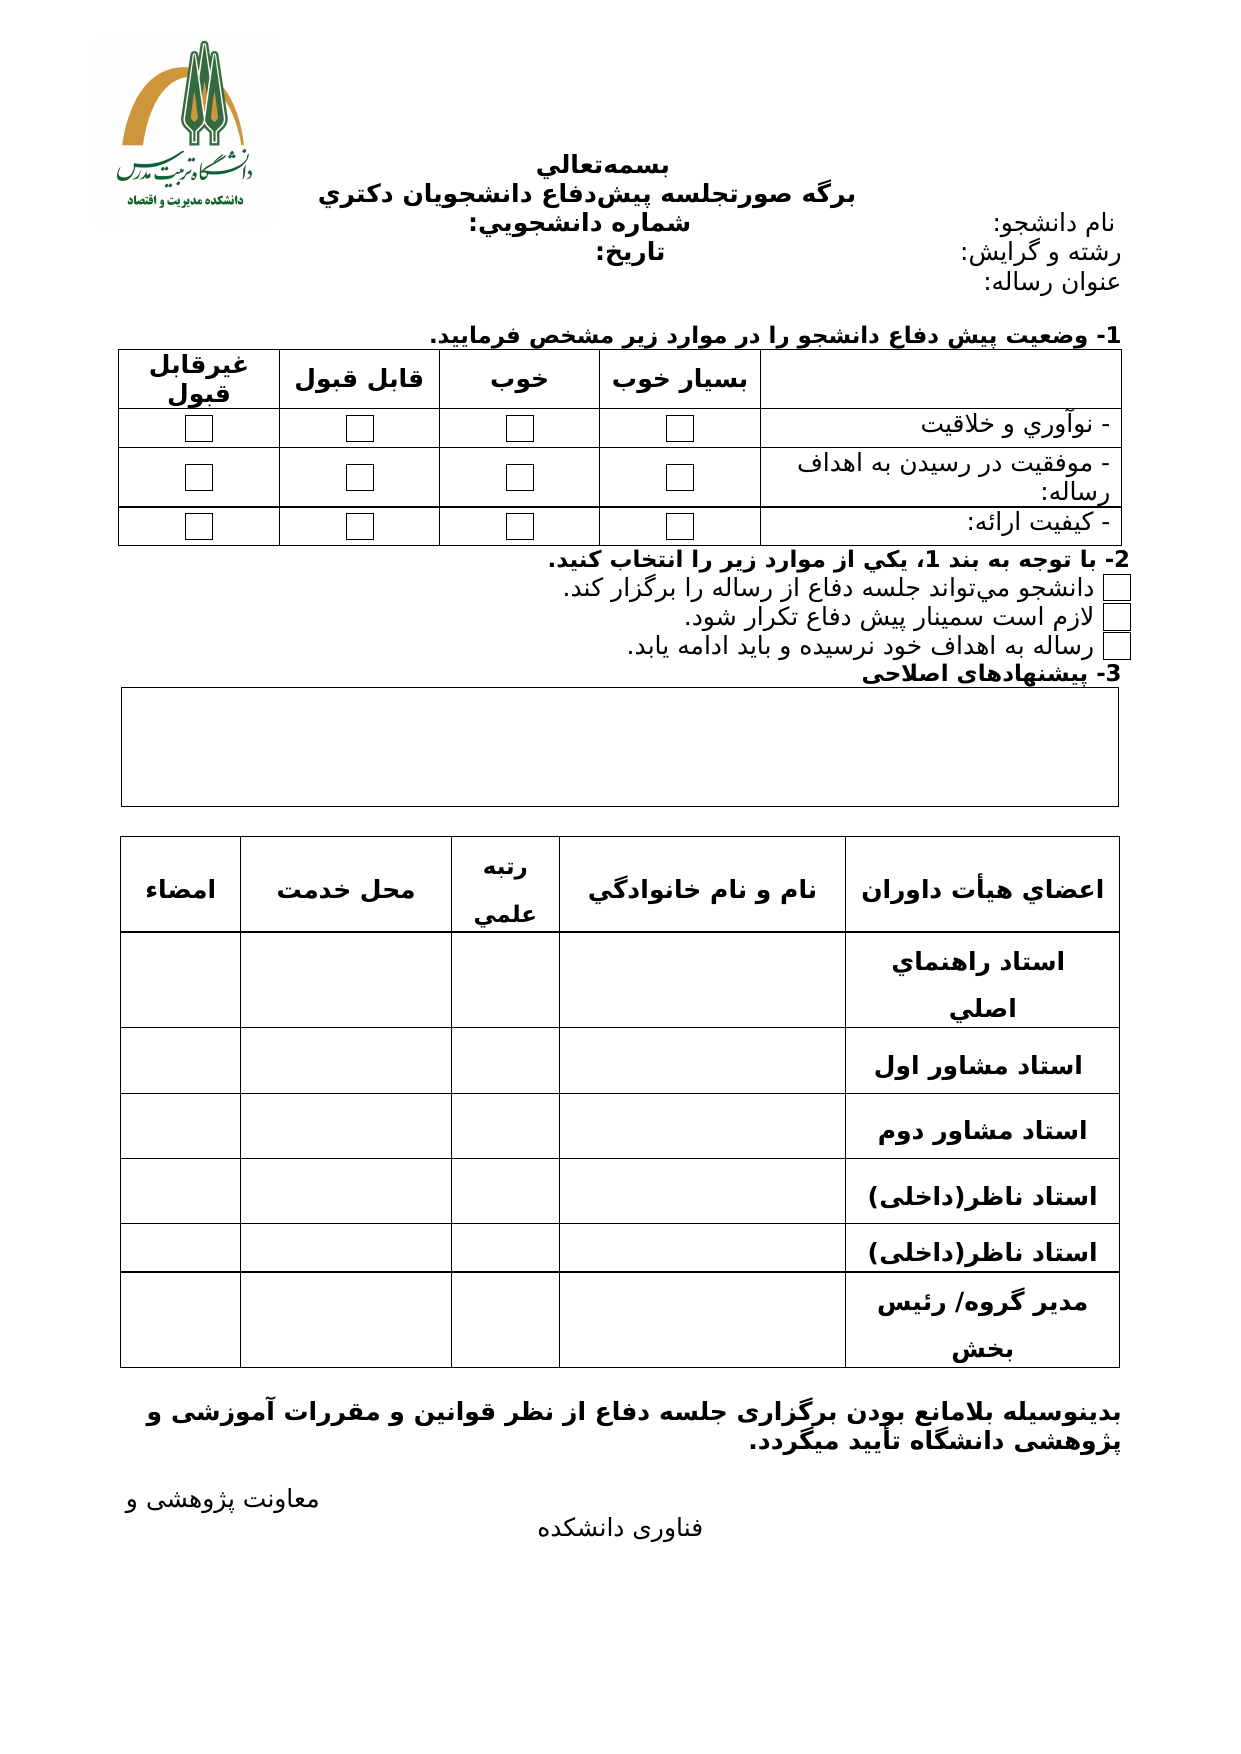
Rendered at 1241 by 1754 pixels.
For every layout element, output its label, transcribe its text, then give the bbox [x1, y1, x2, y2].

table_cell [452, 1224, 559, 1271]
table_header محل خدمت [241, 837, 451, 931]
table_cell - كيفيت ارائه: [761, 508, 1121, 545]
table_cell [280, 448, 439, 506]
table_cell [560, 1273, 845, 1367]
table_cell [119, 508, 279, 545]
table_cell [241, 1094, 451, 1158]
table_cell [121, 1273, 240, 1367]
table_cell [600, 448, 760, 506]
table_cell [452, 1094, 559, 1158]
text دانشجو مي‌تواند جلسه دفاع از رساله را برگزار كند. [118, 573, 1131, 602]
table_cell [121, 1028, 240, 1092]
table_cell [241, 933, 451, 1027]
table_header نام و نام خانوادگي [560, 837, 845, 931]
table_cell مدير گروه/ رئيس بخش [846, 1273, 1119, 1367]
table_cell [440, 508, 599, 545]
table_header [122, 688, 1118, 806]
text عنوان رساله: [118, 267, 1122, 296]
table_cell [121, 1094, 240, 1158]
table_header اعضاي هيأت داوران [846, 837, 1119, 931]
table_cell [280, 508, 439, 545]
table_cell [241, 1273, 451, 1367]
table_header امضاء [121, 837, 240, 931]
text رشته و گرايش: تاريخ: [118, 237, 1131, 267]
table_cell [560, 1159, 845, 1223]
table_cell [121, 933, 240, 1027]
table_cell [600, 508, 760, 545]
table_cell [440, 448, 599, 506]
table_header غيرقابل قبول [119, 350, 279, 408]
table_header [761, 350, 1121, 408]
table_cell [119, 448, 279, 506]
text رساله به اهداف خود نرسيده و بايد ادامه يابد. [118, 631, 1131, 661]
table_cell [560, 1028, 845, 1092]
text بدينوسيله بلامانع بودن برگزاری جلسه دفاع از نظر قوانين و مقررات آموزشی و پژوهشی دانشگاه تأييد ميگردد. [118, 1397, 1122, 1455]
table_cell [121, 1224, 240, 1271]
text 3- پيشنهادهای اصلاحی [118, 661, 1122, 687]
text معاونت پژوهشی و فناوری دانشکده [118, 1484, 1122, 1542]
text نام دانشجو: شماره دانشجويي: [118, 208, 1131, 237]
subtitle بسمه‌تعالي [118, 150, 1122, 179]
table_cell [560, 1224, 845, 1271]
table_cell [241, 1224, 451, 1271]
table_cell [241, 1159, 451, 1223]
text لازم است سمينار پيش دفاع تكرار شود. [118, 602, 1131, 631]
text 2- با توجه به بند 1، يكي از موارد زير را انتخاب كنيد. [118, 546, 1130, 573]
picture [93, 37, 279, 226]
table_cell [119, 409, 279, 447]
table_cell [452, 933, 559, 1027]
table_cell استاد ناظر(داخلی) [846, 1224, 1119, 1271]
table_cell استاد مشاور دوم [846, 1094, 1119, 1158]
table_cell [560, 1094, 845, 1158]
table_cell [121, 1159, 240, 1223]
table_cell استاد راهنماي اصلي [846, 933, 1119, 1027]
table_cell [452, 1159, 559, 1223]
table_cell [440, 409, 599, 447]
text برگه صورتجلسه پيش‌دفاع دانشجويان دكتري [118, 179, 1055, 208]
table_header رتبه علمي [452, 837, 559, 931]
table_cell - نوآوري و خلاقيت [761, 409, 1121, 447]
table_header قابل قبول [280, 350, 439, 408]
table_cell [452, 1273, 559, 1367]
table_cell [560, 933, 845, 1027]
table_header بسيار خوب [600, 350, 760, 408]
text 1- وضعيت پيش دفاع دانشجو را در موارد زير مشخص فرماييد. [118, 322, 1122, 349]
table_cell [600, 409, 760, 447]
table_cell استاد مشاور اول [846, 1028, 1119, 1092]
table_cell استاد ناظر(داخلی) [846, 1159, 1119, 1223]
table_cell - موفقيت در رسيدن به اهداف رساله: [761, 448, 1121, 506]
table_cell [241, 1028, 451, 1092]
table_cell [280, 409, 439, 447]
table_cell [452, 1028, 559, 1092]
table_header خوب [440, 350, 599, 408]
